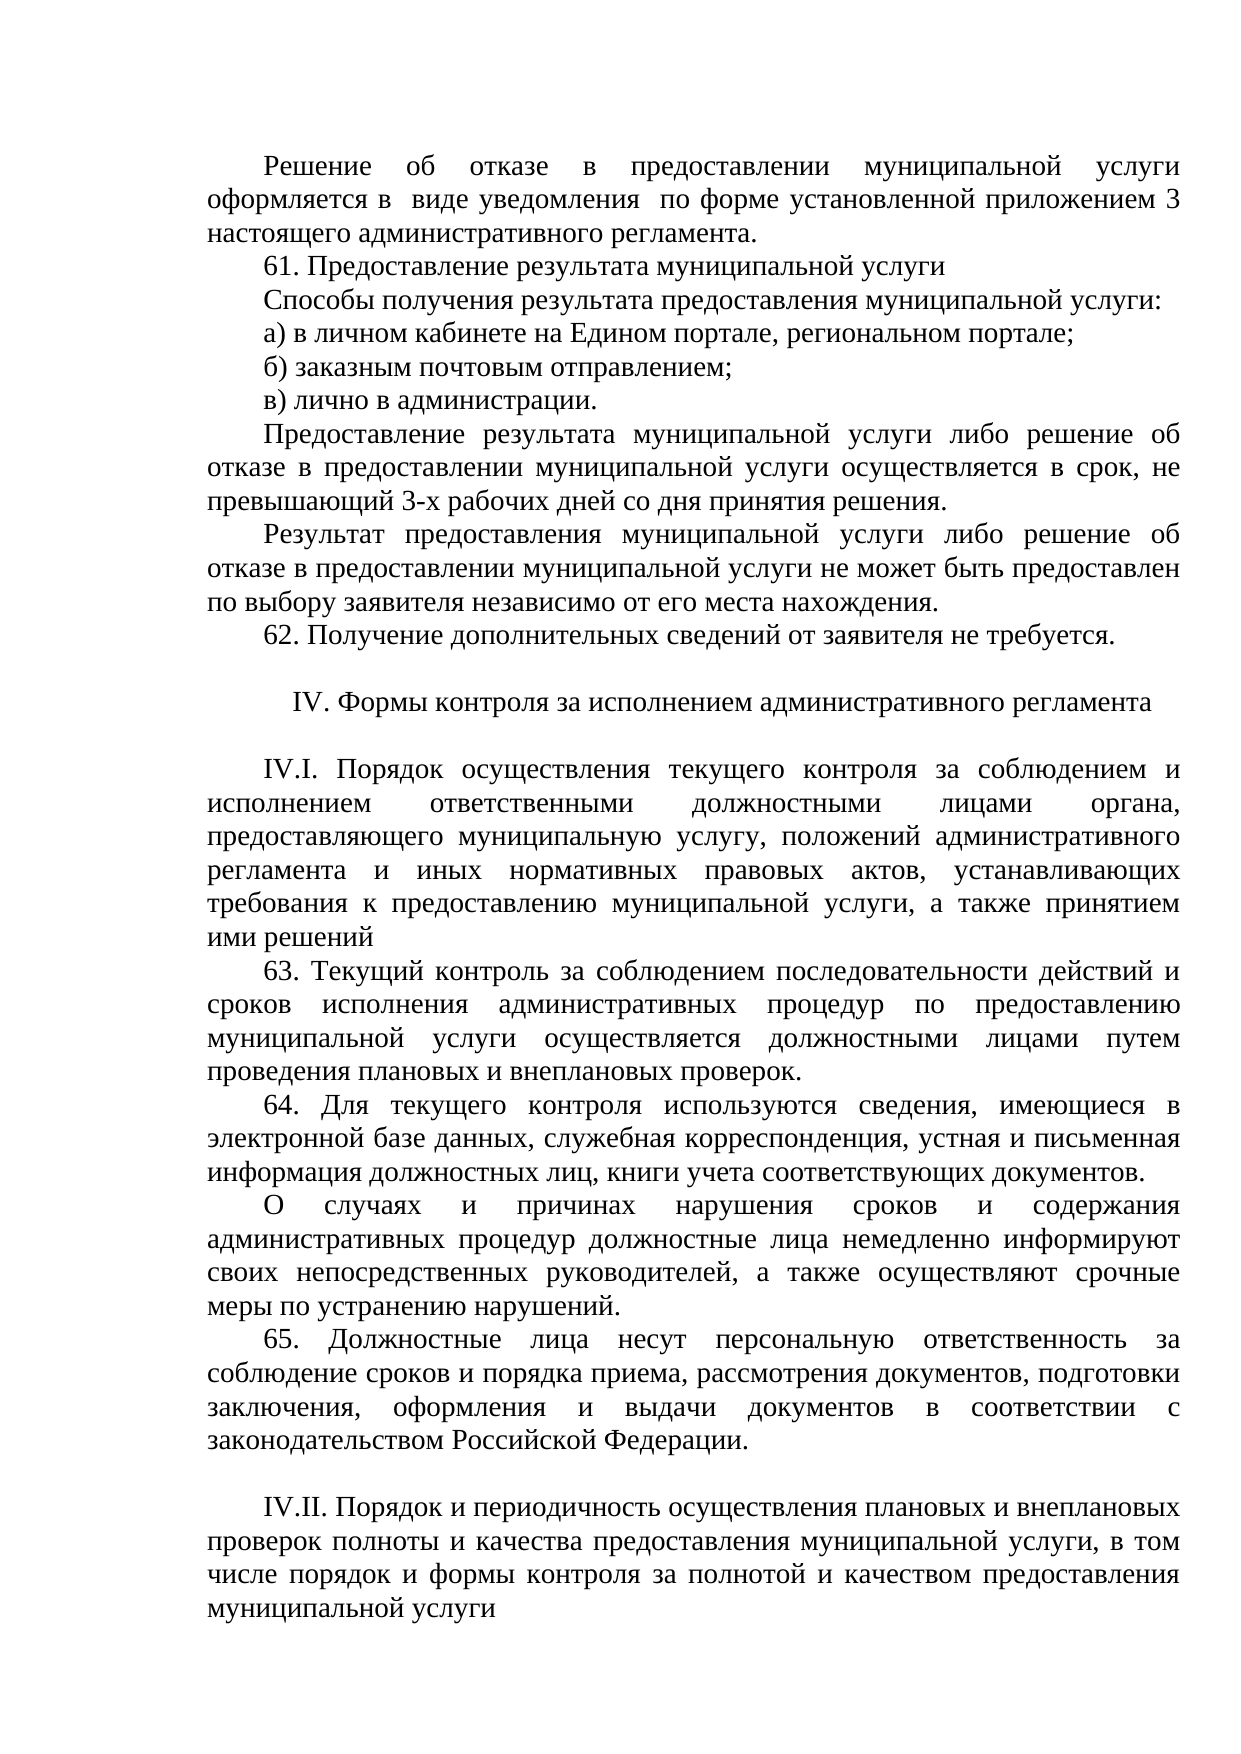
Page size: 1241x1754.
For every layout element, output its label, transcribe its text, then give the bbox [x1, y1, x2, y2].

text 65. Должностные лица несут персональную ответственность за соблюдение сроков и порядка приема, рассмотрения документов, подготовки заключения, оформления и выдачи документов в соответствии с законодательством Российской Федерации. [207, 1322, 1181, 1456]
text 63. Текущий контроль за соблюдением последовательности действий и сроков исполнения административных процедур по предоставлению муниципальной услуги осуществляется должностными лицами путем проведения плановых и внеплановых проверок. [207, 953, 1181, 1087]
text 64. Для текущего контроля используются сведения, имеющиеся в электронной базе данных, служебная корреспонденция, устная и письменная информация должностных лиц, книги учета соответствующих документов. [207, 1087, 1181, 1187]
text 62. Получение дополнительных сведений от заявителя не требуется. [207, 617, 1181, 651]
text IV.I. Порядок осуществления текущего контроля за соблюдением и исполнением ответственными должностными лицами органа, предоставляющего муниципальную услугу, положений административного регламента и иных нормативных правовых актов, устанавливающих требования к предоставлению муниципальной услуги, а также принятием ими решений [207, 751, 1181, 953]
text IV.II. Порядок и периодичность осуществления плановых и внеплановых проверок полноты и качества предоставления муниципальной услуги, в том числе порядок и формы контроля за полнотой и качеством предоставления муниципальной услуги [207, 1489, 1181, 1623]
text О случаях и причинах нарушения сроков и содержания административных процедур должностные лица немедленно информируют своих непосредственных руководителей, а также осуществляют срочные меры по устранению нарушений. [207, 1187, 1181, 1322]
text Предоставление результата муниципальной услуги либо решение об отказе в предоставлении муниципальной услуги осуществляется в срок, не превышающий 3-х рабочих дней со дня принятия решения. [207, 416, 1181, 517]
text Способы получения результата предоставления муниципальной услуги: [207, 282, 1181, 315]
text а) в личном кабинете на Едином портале, региональном портале; [207, 315, 1181, 349]
text 61. Предоставление результата муниципальной услуги [207, 248, 1181, 282]
text в) лично в администрации. [207, 382, 1181, 416]
text Результат предоставления муниципальной услуги либо решение об отказе в предоставлении муниципальной услуги не может быть предоставлен по выбору заявителя независимо от его места нахождения. [207, 517, 1181, 617]
text IV. Формы контроля за исполнением административного регламента [207, 684, 1181, 718]
text б) заказным почтовым отправлением; [207, 349, 1181, 382]
text Решение об отказе в предоставлении муниципальной услуги оформляется в виде уведомления по форме установленной приложением 3 настоящего административного регламента. [207, 148, 1181, 248]
